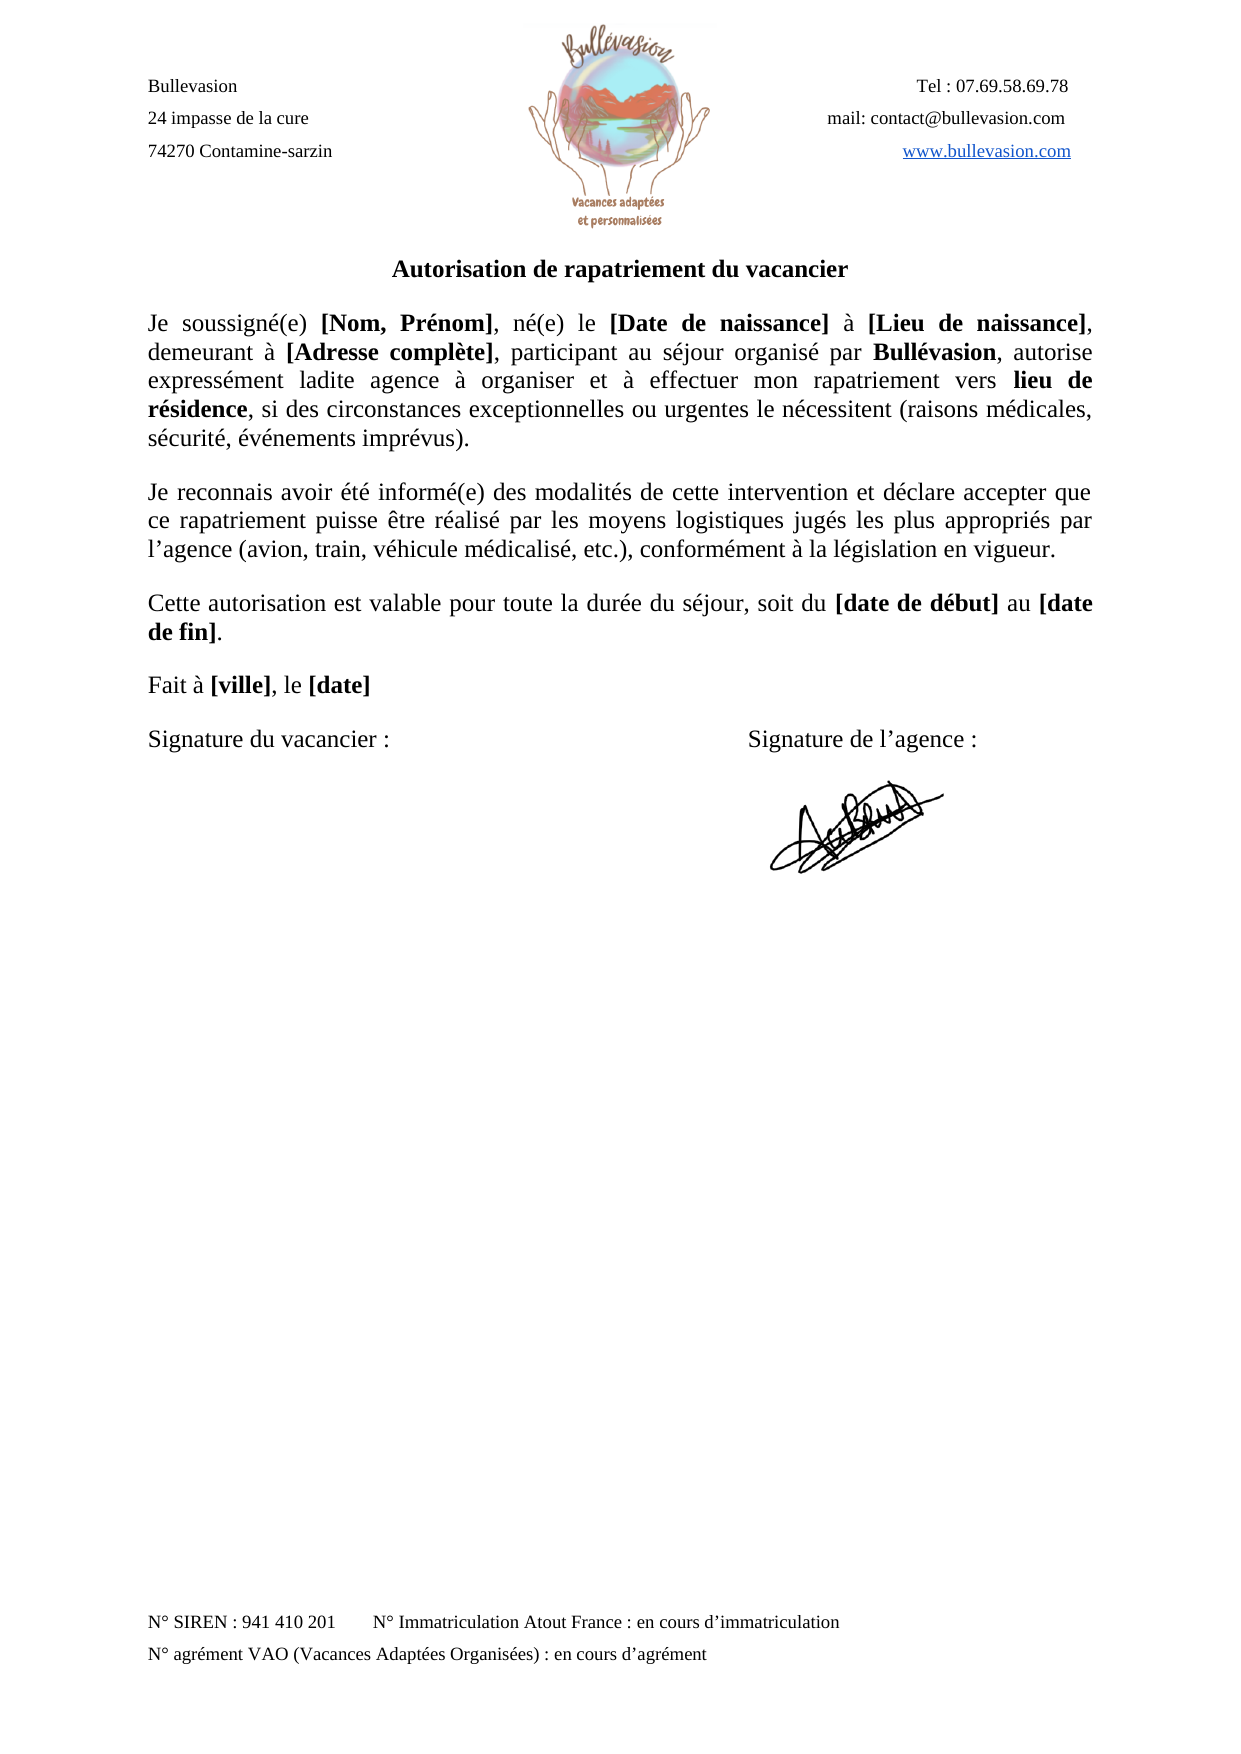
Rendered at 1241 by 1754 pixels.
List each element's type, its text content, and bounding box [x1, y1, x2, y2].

text Autorisation de rapatriement du vacancier [148, 254, 1093, 283]
text Cette autorisation est valable pour toute la durée du séjour, soit du [date de début] au [date de fin]. [148, 588, 1093, 645]
text Je soussigné(e) [Nom, Prénom], né(e) le [Date de naissance] à [Lieu de naissance], demeurant à [Adresse complète], participant au séjour organisé par Bullévasion, autorise expressément ladite agence à organiser et à effectuer mon rapatriement vers lieu de résidence, si des circonstances exceptionnelles ou urgentes le nécessitent (raisons médicales, sécurité, événements imprévus). [148, 308, 1093, 452]
picture [523, 20, 717, 238]
text Signature du vacancier : Signature de l’agence : [148, 724, 1093, 753]
text Fait à [ville], le [date] [148, 670, 1093, 699]
text Je reconnais avoir été informé(e) des modalités de cette intervention et déclare accepter que ce rapatriement puisse être réalisé par les moyens logistiques jugés les plus appropriés par l’agence (avion, train, véhicule médicalisé, etc.), conformément à la législation en vigueur. [148, 477, 1093, 563]
picture [769, 772, 944, 876]
